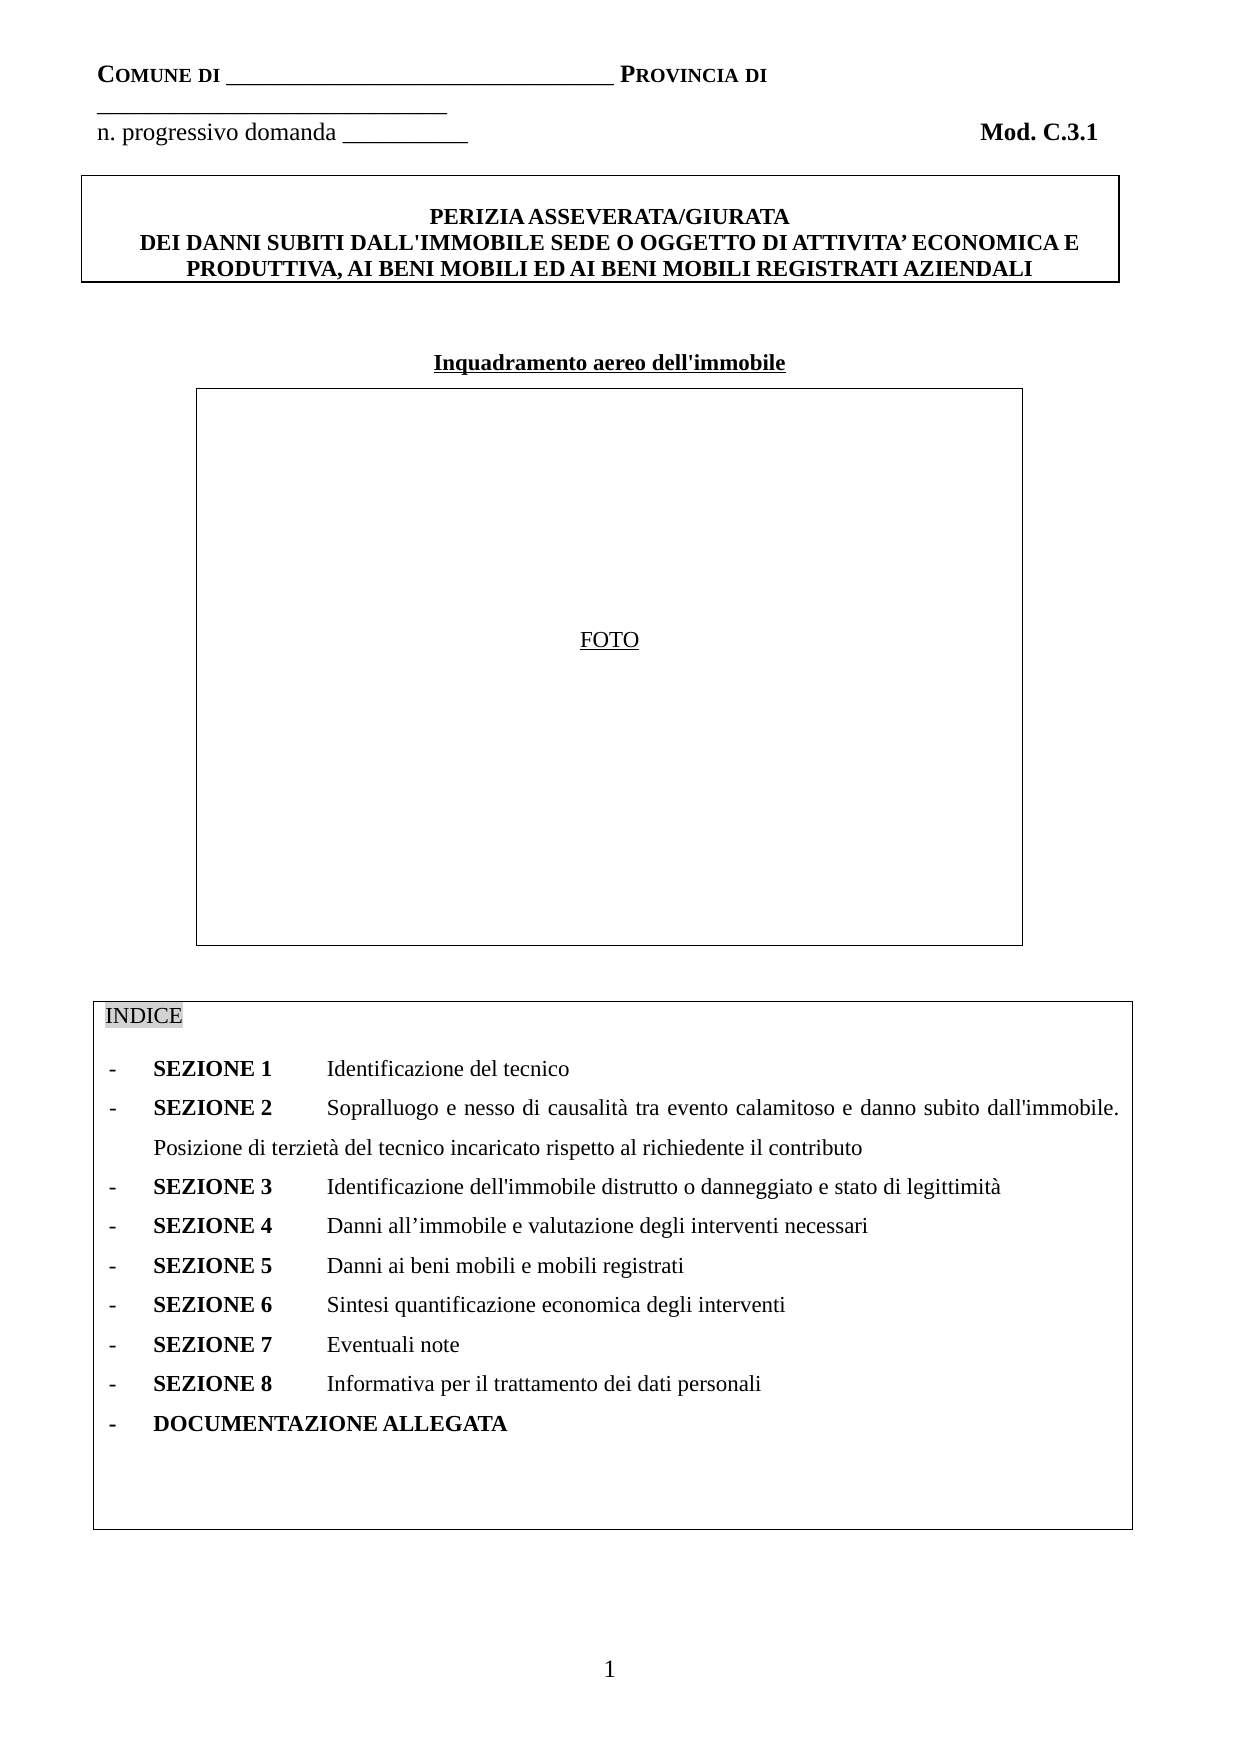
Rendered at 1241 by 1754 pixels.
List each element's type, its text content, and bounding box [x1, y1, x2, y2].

table_header FOTO [197, 389, 1022, 945]
text Inquadramento aereo dell'immobile [97, 349, 1122, 375]
table_header INDICE SEZIONE 1 Identificazione del tecnico SEZIONE 2 Sopralluogo e nesso di causalità tra evento calamitoso e danno subito dall'immobile. Posizione di terzietà del tecnico incaricato rispetto al richiedente il contributo SEZIONE 3 Identificazione dell'immobile distrutto o danneggiato e stato di legittimità SEZIONE 4 Danni all’immobile e valutazione degli interventi necessari SEZIONE 5 Danni ai beni mobili e mobili registrati SEZIONE 6 Sintesi quantificazione economica degli interventi SEZIONE 7 Eventuali note SEZIONE 8 Informativa per il trattamento dei dati personali DOCUMENTAZIONE ALLEGATA [94, 1002, 1132, 1528]
text DEI DANNI SUBITI DALL'IMMOBILE SEDE O OGGETTO DI ATTIVITA’ ECONOMICA E PRODUTTIVA, AI BENI MOBILI ED AI BENI MOBILI REGISTRATI AZIENDALI [97, 229, 1118, 281]
text PERIZIA ASSEVERATA/GIURATA [97, 203, 1118, 229]
